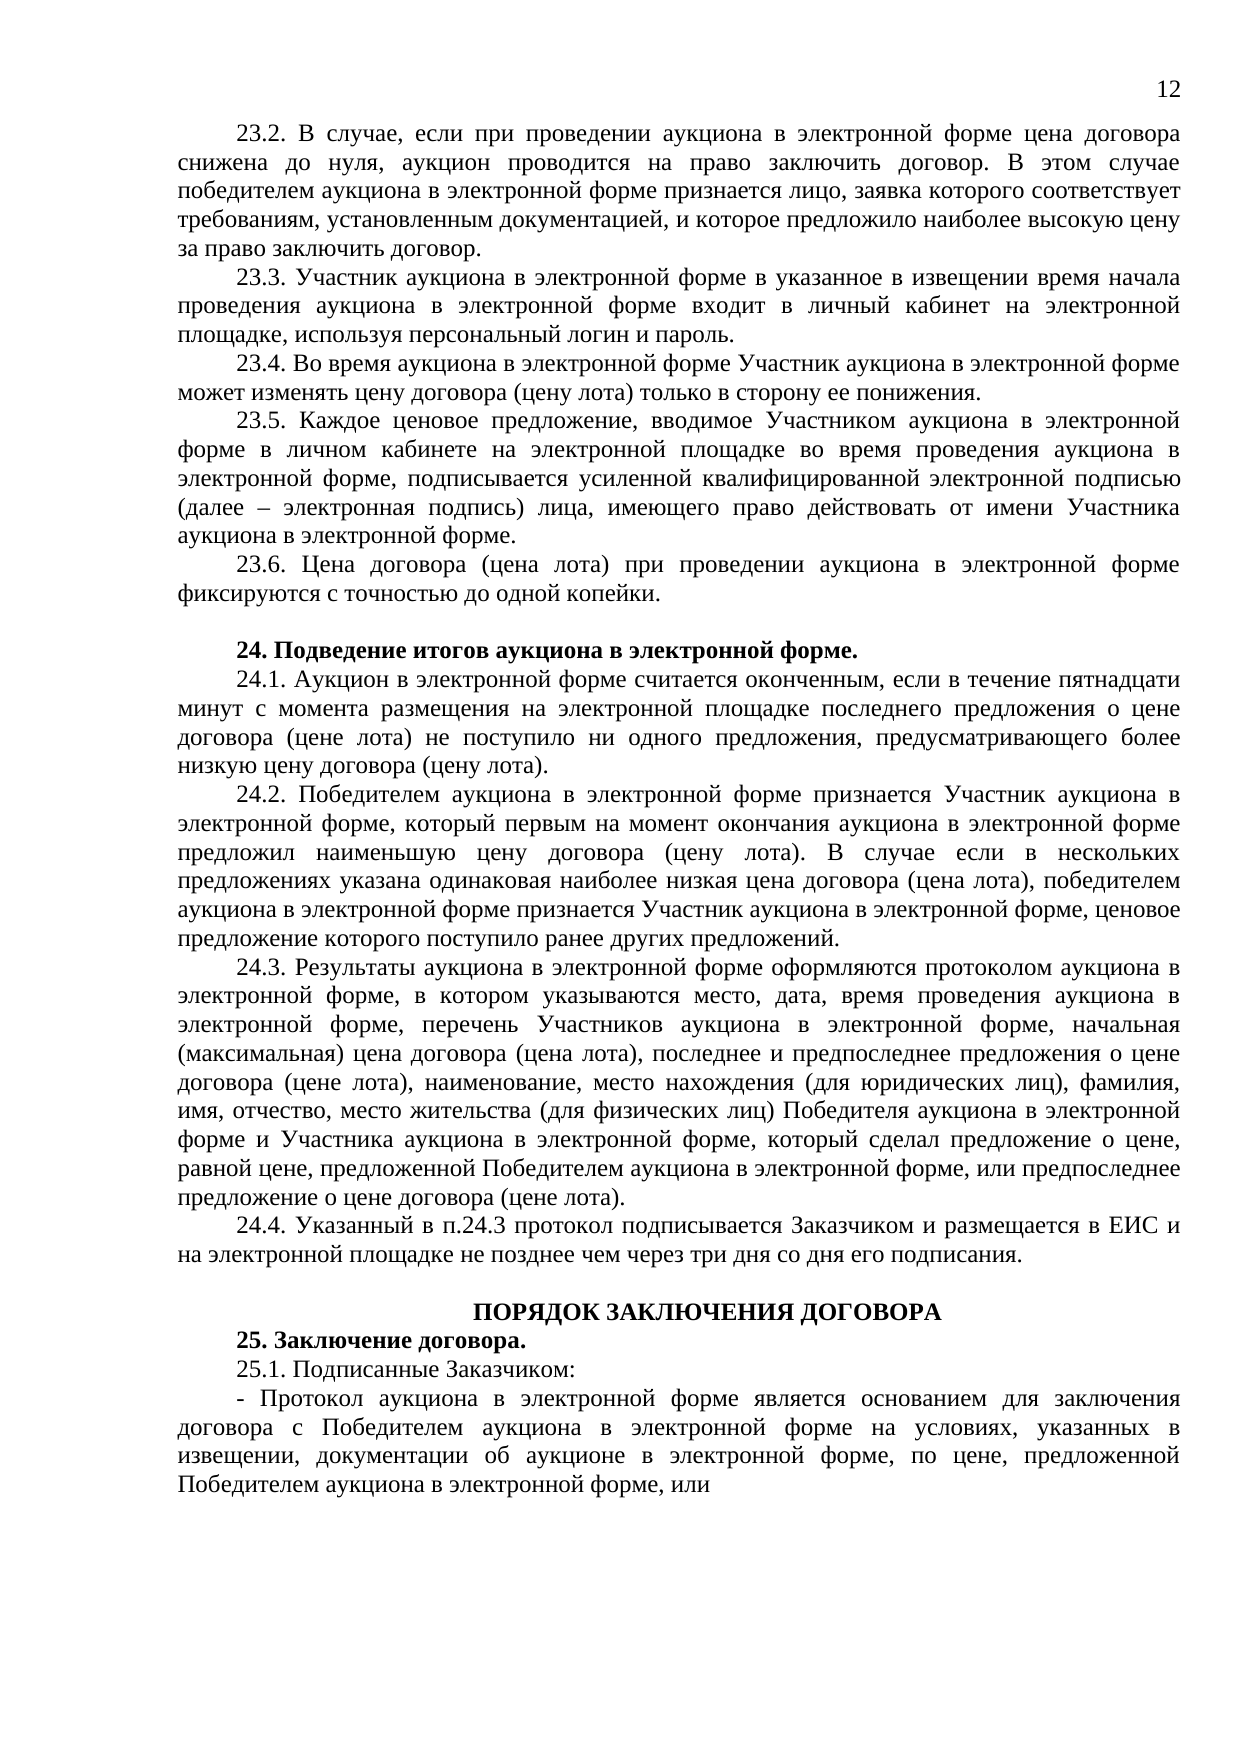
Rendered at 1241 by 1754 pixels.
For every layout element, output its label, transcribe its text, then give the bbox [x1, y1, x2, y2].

text 25.1. Подписанные Заказчиком: [177, 1354, 1181, 1383]
text 24.2. Победителем аукциона в электронной форме признается Участник аукциона в электронной форме, который первым на момент окончания аукциона в электронной форме предложил наименьшую цену договора (цену лота). В случае если в нескольких предложениях указана одинаковая наиболее низкая цена договора (цена лота), победителем аукциона в электронной форме признается Участник аукциона в электронной форме, ценовое предложение которого поступило ранее других предложений. [177, 779, 1181, 952]
text 24.3. Результаты аукциона в электронной форме оформляются протоколом аукциона в электронной форме, в котором указываются место, дата, время проведения аукциона в электронной форме, перечень Участников аукциона в электронной форме, начальная (максимальная) цена договора (цена лота), последнее и предпоследнее предложения о цене договора (цене лота), наименование, место нахождения (для юридических лиц), фамилия, имя, отчество, место жительства (для физических лиц) Победителя аукциона в электронной форме и Участника аукциона в электронной форме, который сделал предложение о цене, равной цене, предложенной Победителем аукциона в электронной форме, или предпоследнее предложение о цене договора (цене лота). [177, 952, 1181, 1211]
text 23.3. Участник аукциона в электронной форме в указанное в извещении время начала проведения аукциона в электронной форме входит в личный кабинет на электронной площадке, используя персональный логин и пароль. [177, 262, 1181, 348]
text 24.1. Аукцион в электронной форме считается оконченным, если в течение пятнадцати минут с момента размещения на электронной площадке последнего предложения о цене договора (цене лота) не поступило ни одного предложения, предусматривающего более низкую цену договора (цену лота). [177, 664, 1181, 779]
text 23.5. Каждое ценовое предложение, вводимое Участником аукциона в электронной форме в личном кабинете на электронной площадке во время проведения аукциона в электронной форме, подписывается усиленной квалифицированной электронной подписью (далее – электронная подпись) лица, имеющего право действовать от имени Участника аукциона в электронной форме. [177, 406, 1181, 549]
text - Протокол аукциона в электронной форме является основанием для заключения договора с Победителем аукциона в электронной форме на условиях, указанных в извещении, документации об аукционе в электронной форме, по цене, предложенной Победителем аукциона в электронной форме, или [177, 1383, 1181, 1498]
text ПОРЯДОК ЗАКЛЮЧЕНИЯ ДОГОВОРА [177, 1297, 1181, 1326]
text 24. Подведение итогов аукциона в электронной форме. [177, 636, 1181, 664]
text 23.2. В случае, если при проведении аукциона в электронной форме цена договора снижена до нуля, аукцион проводится на право заключить договор. В этом случае победителем аукциона в электронной форме признается лицо, заявка которого соответствует требованиям, установленным документацией, и которое предложило наиболее высокую цену за право заключить договор. [177, 118, 1181, 262]
text 24.4. Указанный в п.24.3 протокол подписывается Заказчиком и размещается в ЕИС и на электронной площадке не позднее чем через три дня со дня его подписания. [177, 1211, 1181, 1268]
text 23.6. Цена договора (цена лота) при проведении аукциона в электронной форме фиксируются с точностью до одной копейки. [177, 549, 1181, 607]
text 23.4. Во время аукциона в электронной форме Участник аукциона в электронной форме может изменять цену договора (цену лота) только в сторону ее понижения. [177, 348, 1181, 406]
text 25. Заключение договора. [177, 1326, 1181, 1354]
